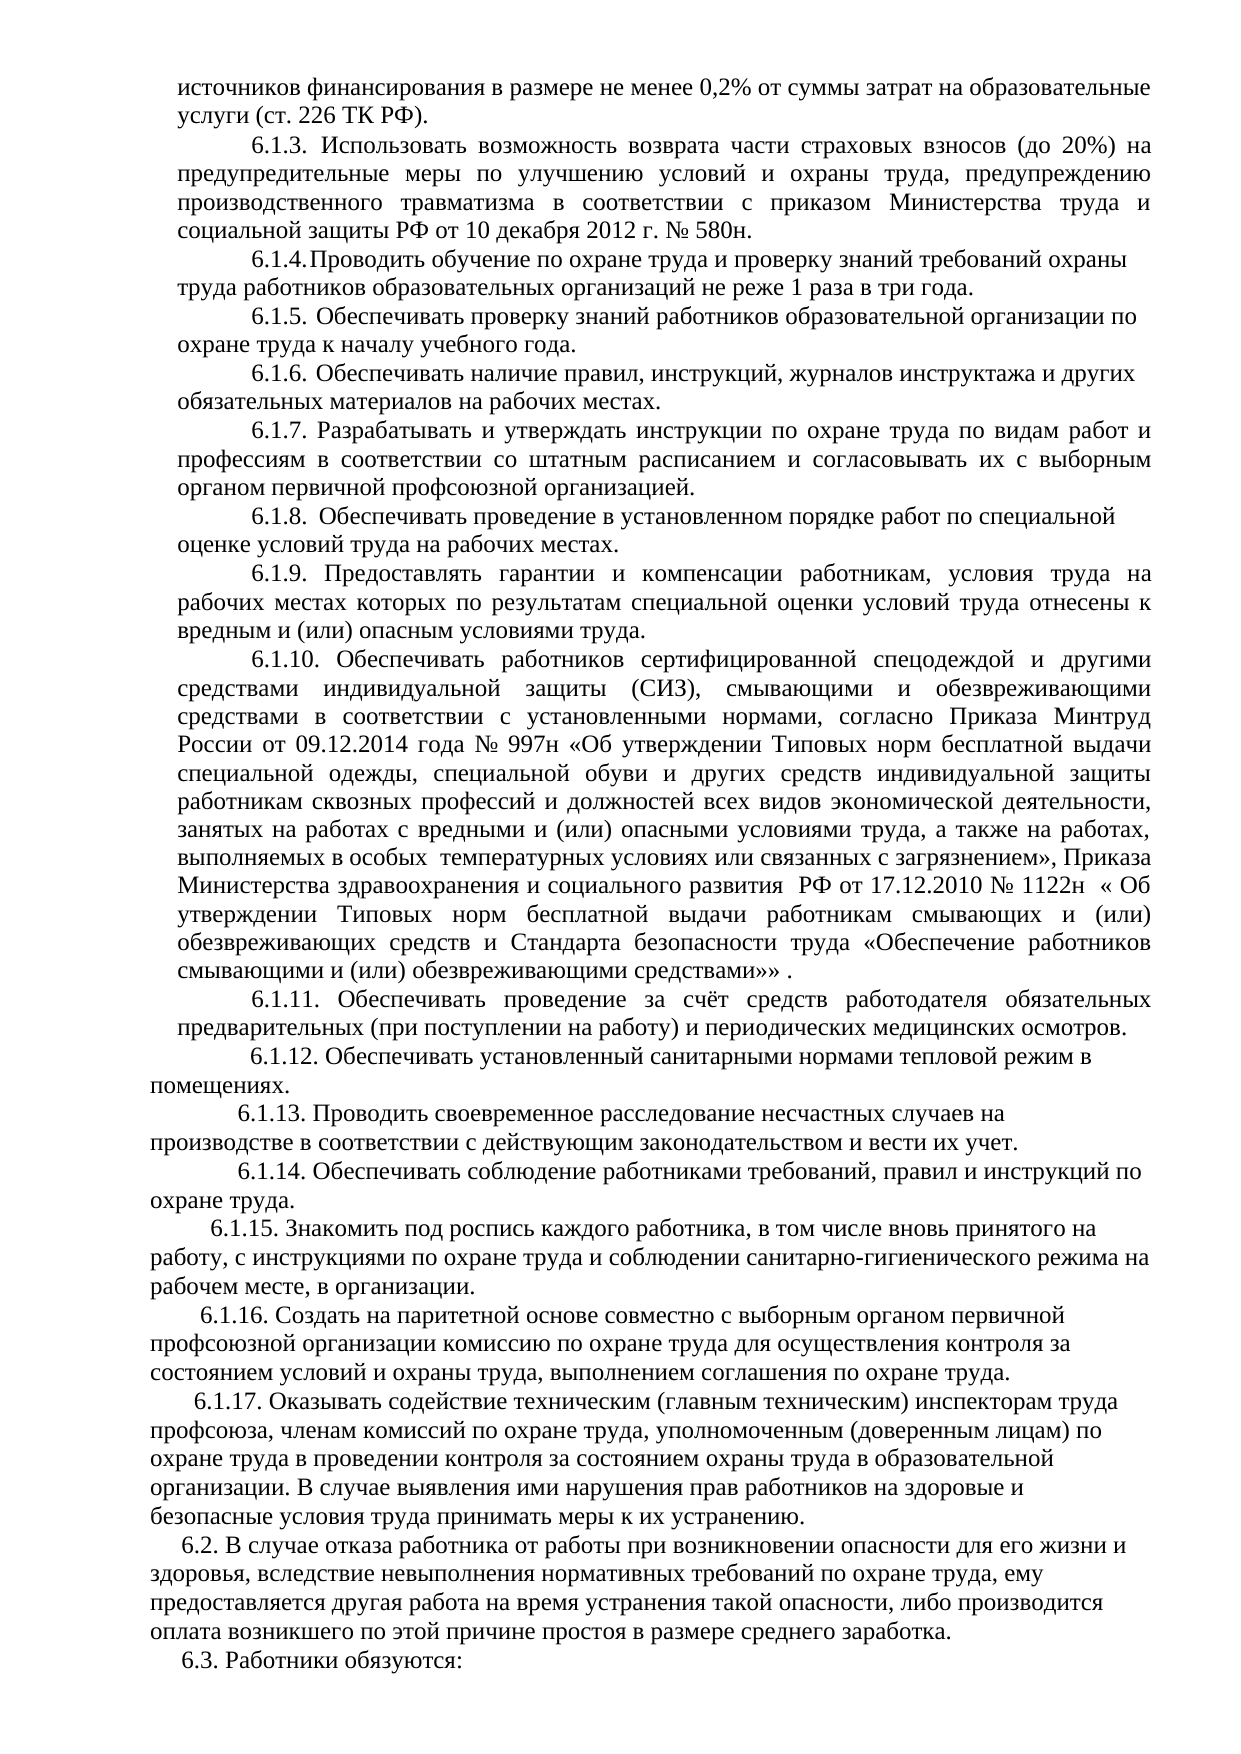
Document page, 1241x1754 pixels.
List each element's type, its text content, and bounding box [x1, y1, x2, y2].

list 6.1.13. Проводить своевременное расследование несчастных случаев на производстве в соответствии с действующим законодательством и вести их учет. [150, 1098, 1152, 1156]
list Обеспечивать проведение в установленном порядке работ по специальной оценке условий труда на рабочих местах. [177, 502, 1152, 558]
list 6.1.12. Обеспечивать установленный санитарными нормами тепловой режим в помещениях. [150, 1041, 1152, 1098]
list Обеспечивать проведение за счёт средств работодателя обязательных предварительных (при поступлении на работу) и периодических медицинских осмотров. [177, 985, 1152, 1041]
list Обеспечивать проверку знаний работников образовательной организации по охране труда к началу учебного года. [177, 302, 1152, 358]
list Обеспечивать наличие правил, инструкций, журналов инструктажа и других обязательных материалов на рабочих местах. [177, 359, 1150, 415]
list Проводить обучение по охране труда и проверку знаний требований охраны труда работников образовательных организаций не реже 1 раза в три года. [177, 245, 1152, 301]
list 6.1.14. Обеспечивать соблюдение работниками требований, правил и инструкций по охране труда. [150, 1156, 1152, 1213]
list 6.1.15. Знакомить под роспись каждого работника, в том числе вновь принятого на работу, с инструкциями по охране труда и соблюдении санитарно-гигиенического режима на рабочем месте, в организации. [150, 1213, 1152, 1300]
list 6.2. В случае отказа работника от работы при возникновении опасности для его жизни и здоровья, вследствие невыполнения нормативных требований по охране труда, ему предоставляется другая работа на время устранения такой опасности, либо производится оплата возникшего по этой причине простоя в размере среднего заработка. [150, 1530, 1152, 1645]
list 6.3. Работники обязуются: [150, 1645, 1152, 1673]
list Предоставлять гарантии и компенсации работникам, условия труда на рабочих местах которых по результатам специальной оценки условий труда отнесены к вредным и (или) опасным условиями труда. [177, 559, 1152, 644]
list Разрабатывать и утверждать инструкции по охране труда по видам работ и профессиям в соответствии со штатным расписанием и согласовывать их с выборным органом первичной профсоюзной организацией. [177, 416, 1152, 501]
list 6.1.16. Создать на паритетной основе совместно с выборным органом первичной профсоюзной организации комиссию по охране труда для осуществления контроля за состоянием условий и охраны труда, выполнением соглашения по охране труда. [150, 1300, 1152, 1386]
list Обеспечивать работников сертифицированной спецодеждой и другими средствами индивидуальной защиты (СИЗ), смывающими и обезвреживающими средствами в соответствии с установленными нормами, согласно Приказа Минтруд России от 09.12.2014 года № 997н «Об утверждении Типовых норм бесплатной выдачи специальной одежды, специальной обуви и других средств индивидуальной защиты работникам сквозных профессий и должностей всех видов экономической деятельности, занятых на работах с вредными и (или) опасными условиями труда, а также на работах, выполняемых в особых температурных условиях или связанных с загрязнением», Приказа Министерства здравоохранения и социального развития РФ от 17.12.2010 № 1122н « Об утверждении Типовых норм бесплатной выдачи работникам смывающих и (или) обезвреживающих средств и Стандарта безопасности труда «Обеспечение работников смывающими и (или) обезвреживающими средствами»» . [177, 645, 1152, 984]
list Использовать возможность возврата части страховых взносов (до 20%) на предупредительные меры по улучшению условий и охраны труда, предупреждению производственного травматизма в соответствии с приказом Министерства труда и социальной защиты РФ от 10 декабря 2012 г. № 580н. [177, 131, 1152, 244]
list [177, 73, 1152, 129]
list 6.1.17. Оказывать содействие техническим (главным техническим) инспекторам труда профсоюза, членам комиссий по охране труда, уполномоченным (доверенным лицам) по охране труда в проведении контроля за состоянием охраны труда в образовательной организации. В случае выявления ими нарушения прав работников на здоровые и безопасные условия труда принимать меры к их устранению. [150, 1386, 1152, 1530]
